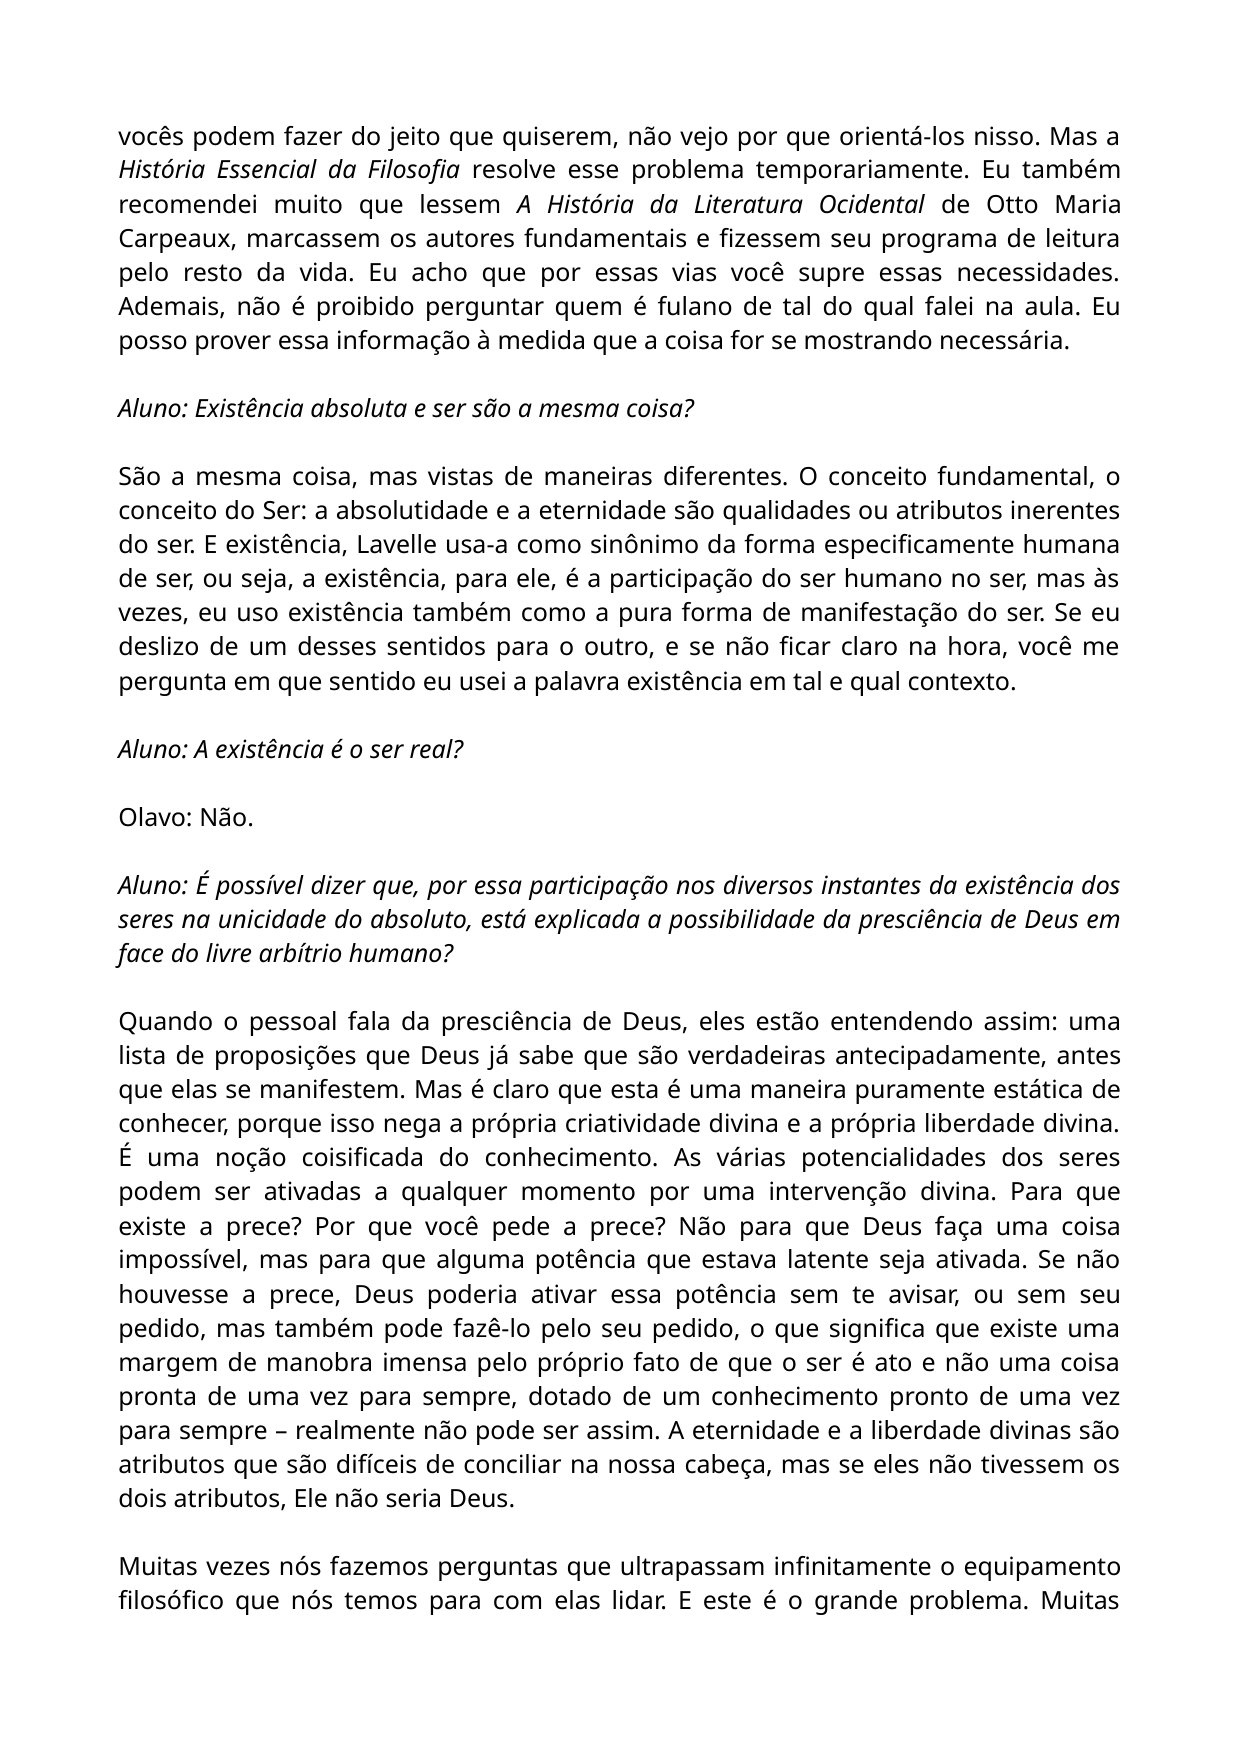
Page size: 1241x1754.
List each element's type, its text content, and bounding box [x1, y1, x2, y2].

text Quando o pessoal fala da presciência de Deus, eles estão entendendo assim: uma lista de proposições que Deus já sabe que são verdadeiras antecipadamente, antes que elas se manifestem. Mas é claro que esta é uma maneira puramente estática de conhecer, porque isso nega a própria criatividade divina e a própria liberdade divina. É uma noção coisificada do conhecimento. As várias potencialidades dos seres podem ser ativadas a qualquer momento por uma intervenção divina. Para que existe a prece? Por que você pede a prece? Não para que Deus faça uma coisa impossível, mas para que alguma potência que estava latente seja ativada. Se não houvesse a prece, Deus poderia ativar essa potência sem te avisar, ou sem seu pedido, mas também pode fazê-lo pelo seu pedido, o que significa que existe uma margem de manobra imensa pelo próprio fato de que o ser é ato e não uma coisa pronta de uma vez para sempre, dotado de um conhecimento pronto de uma vez para sempre – realmente não pode ser assim. A eternidade e a liberdade divinas são atributos que são difíceis de conciliar na nossa cabeça, mas se eles não tivessem os dois atributos, Ele não seria Deus. [118, 1004, 1122, 1515]
text Olavo: Não. [118, 799, 1122, 833]
text Aluno: É possível dizer que, por essa participação nos diversos instantes da existência dos seres na unicidade do absoluto, está explicada a possibilidade da presciência de Deus em face do livre arbítrio humano? [118, 867, 1122, 970]
text Aluno: A existência é o ser real? [118, 731, 1122, 765]
text Aluno: Existência absoluta e ser são a mesma coisa? [118, 391, 1122, 425]
text São a mesma coisa, mas vistas de maneiras diferentes. O conceito fundamental, o conceito do Ser: a absolutidade e a eternidade são qualidades ou atributos inerentes do ser. E existência, Lavelle usa-a como sinônimo da forma especificamente humana de ser, ou seja, a existência, para ele, é a participação do ser humano no ser, mas às vezes, eu uso existência também como a pura forma de manifestação do ser. Se eu deslizo de um desses sentidos para o outro, e se não ficar claro na hora, você me pergunta em que sentido eu usei a palavra existência em tal e qual contexto. [118, 459, 1122, 697]
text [118, 118, 1122, 357]
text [118, 1549, 1122, 1617]
